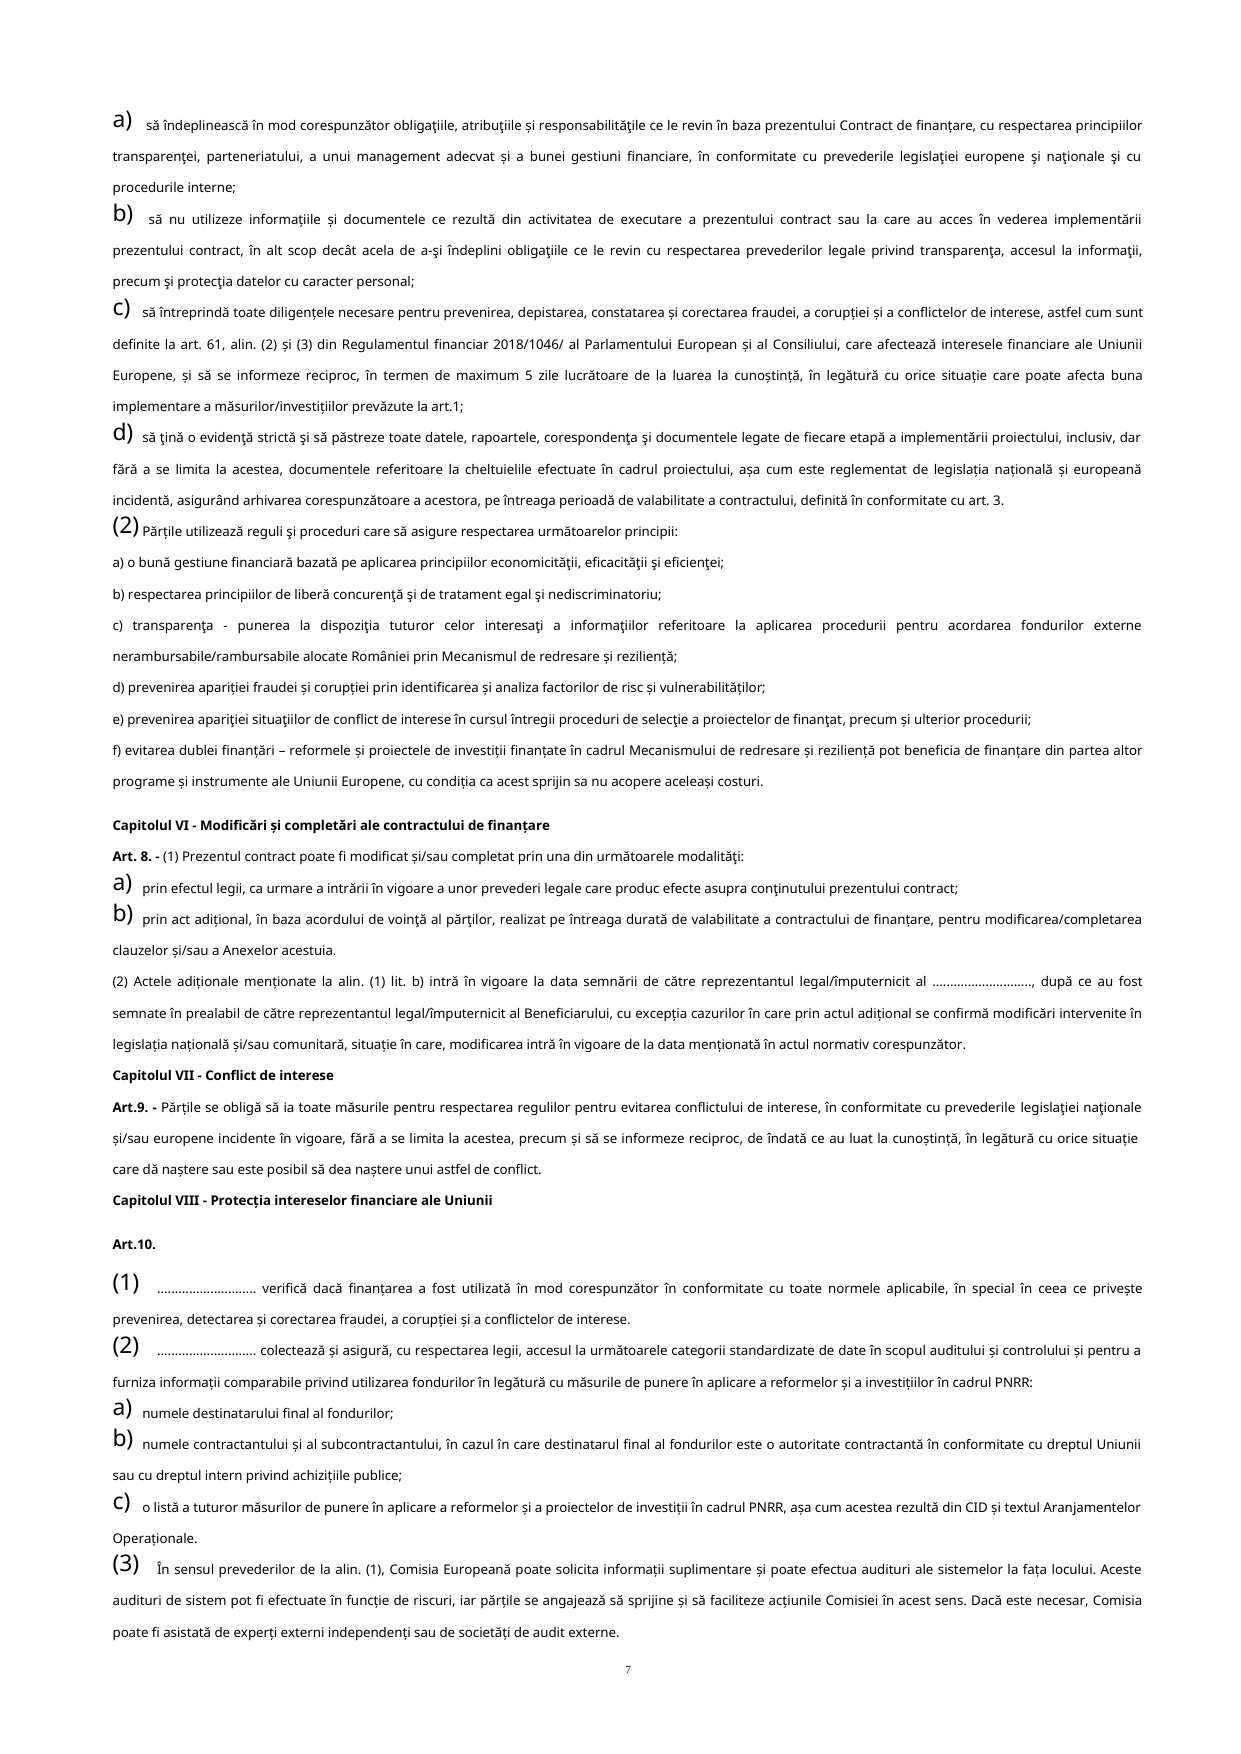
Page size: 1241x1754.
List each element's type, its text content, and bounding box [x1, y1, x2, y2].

list Părțile utilizează reguli şi proceduri care să asigure respectarea următoarelor principii: [112, 509, 1144, 541]
list ............................ colectează și asigură, cu respectarea legii, accesul la următoarele categorii standardizate de date în scopul auditului și controlului și pentru a furniza informații comparabile privind utilizarea fondurilor în legătură cu măsurile de punere în aplicare a reformelor și a investițiilor în cadrul PNRR: [112, 1329, 1144, 1391]
text Art.9. - Părțile se obligă să ia toate măsurile pentru respectarea regulilor pentru evitarea conflictului de interese, în conformitate cu prevederile legislaţiei naţionale și/sau europene incidente în vigoare, fără a se limita la acestea, precum și să se informeze reciproc, de îndată ce au luat la cunoștință, în legătură cu orice situație care dă naștere sau este posibil să dea naștere unui astfel de conflict. [112, 1085, 1142, 1178]
list numele contractantului și al subcontractantului, în cazul în care destinatarul final al fondurilor este o autoritate contractantă în conformitate cu dreptul Uniunii sau cu dreptul intern privind achizițiile publice; [112, 1422, 1144, 1485]
list În sensul prevederilor de la alin. (1), Comisia Europeană poate solicita informații suplimentare și poate efectua audituri ale sistemelor la fața locului. Aceste audituri de sistem pot fi efectuate în funcție de riscuri, iar părțile se angajează să sprijine și să faciliteze acțiunile Comisiei în acest sens. Dacă este necesar, Comisia poate fi asistată de experți externi independenți sau de societăți de audit externe. [112, 1547, 1144, 1641]
list să îndeplinească în mod corespunzător obligaţiile, atribuţiile și responsabilităţile ce le revin în baza prezentului Contract de finanțare, cu respectarea principiilor transparenţei, parteneriatului, a unui management adecvat și a bunei gestiuni financiare, în conformitate cu prevederile legislaţiei europene şi naţionale şi cu procedurile interne; [112, 103, 1144, 197]
text c) transparenţa - punerea la dispoziţia tuturor celor interesaţi a informaţiilor referitoare la aplicarea procedurii pentru acordarea fondurilor externe nerambursabile/rambursabile alocate României prin Mecanismul de redresare și reziliență; [112, 603, 1144, 666]
text f) evitarea dublei finanțări – reformele și proiectele de investiții finanțate în cadrul Mecanismului de redresare și reziliență pot beneficia de finanțare din partea altor programe și instrumente ale Uniunii Europene, cu condiția ca acest sprijin sa nu acopere aceleași costuri. [112, 728, 1144, 791]
text a) o bună gestiune financiară bazată pe aplicarea principiilor economicităţii, eficacităţii şi eficienţei; [112, 541, 1144, 572]
list numele destinatarului final al fondurilor; [112, 1391, 1144, 1422]
text Art. 8. - (1) Prezentul contract poate fi modificat și/sau completat prin una din următoarele modalităţi: [112, 834, 1144, 866]
text Capitolul VI - Modificări și completări ale contractului de finanțare [112, 803, 1144, 834]
text (2) Actele adiționale menționate la alin. (1) lit. b) intră în vigoare la data semnării de către reprezentantul legal/împuternicit al ............................, după ce au fost semnate în prealabil de către reprezentantul legal/împuternicit al Beneficiarului, cu excepția cazurilor în care prin actul adițional se confirmă modificări intervenite în legislația națională și/sau comunitară, situație în care, modificarea intră în vigoare de la data menționată în actul normativ corespunzător. [112, 959, 1144, 1053]
text e) prevenirea apariţiei situaţiilor de conflict de interese în cursul întregii proceduri de selecţie a proiectelor de finanţat, precum și ulterior procedurii; [112, 697, 1144, 728]
list să ţină o evidenţă strictă şi să păstreze toate datele, rapoartele, corespondenţa şi documentele legate de fiecare etapă a implementării proiectului, inclusiv, dar fără a se limita la acestea, documentele referitoare la cheltuielile efectuate în cadrul proiectului, așa cum este reglementat de legislația națională și europeană incidentă, asigurând arhivarea corespunzătoare a acestora, pe întreaga perioadă de valabilitate a contractului, definită în conformitate cu art. 3. [112, 416, 1144, 509]
text b) respectarea principiilor de liberă concurenţă şi de tratament egal şi nediscriminatoriu; [112, 572, 1144, 603]
text Capitolul VII - Conflict de interese [112, 1053, 1144, 1085]
list să întreprindă toate diligențele necesare pentru prevenirea, depistarea, constatarea și corectarea fraudei, a corupției și a conflictelor de interese, astfel cum sunt definite la art. 61, alin. (2) și (3) din Regulamentul financiar 2018/1046/ al Parlamentului European și al Consiliului, care afectează interesele financiare ale Uniunii Europene, și să se informeze reciproc, în termen de maximum 5 zile lucrătoare de la luarea la cunoștință, în legătură cu orice situație care poate afecta buna implementare a măsurilor/investițiilor prevăzute la art.1; [112, 291, 1144, 416]
list ............................ verifică dacă finanțarea a fost utilizată în mod corespunzător în conformitate cu toate normele aplicabile, în special în ceea ce privește prevenirea, detectarea și corectarea fraudei, a corupției și a conflictelor de interese. [112, 1266, 1144, 1329]
list prin act adițional, în baza acordului de voinţă al părţilor, realizat pe întreaga durată de valabilitate a contractului de finanțare, pentru modificarea/completarea clauzelor și/sau a Anexelor acestuia. [112, 897, 1144, 959]
list să nu utilizeze informațiile și documentele ce rezultă din activitatea de executare a prezentului contract sau la care au acces în vederea implementării prezentului contract, în alt scop decât acela de a-şi îndeplini obligaţiile ce le revin cu respectarea prevederilor legale privind transparenţa, accesul la informaţii, precum şi protecţia datelor cu caracter personal; [112, 197, 1144, 291]
list o listă a tuturor măsurilor de punere în aplicare a reformelor și a proiectelor de investiții în cadrul PNRR, așa cum acestea rezultă din CID și textul Aranjamentelor Operaționale. [112, 1485, 1144, 1547]
list prin efectul legii, ca urmare a intrării în vigoare a unor prevederi legale care produc efecte asupra conţinutului prezentului contract; [112, 866, 1144, 897]
text d) prevenirea apariției fraudei și corupției prin identificarea și analiza factorilor de risc și vulnerabilităților; [112, 666, 1144, 697]
text Art.10. [112, 1222, 1144, 1254]
